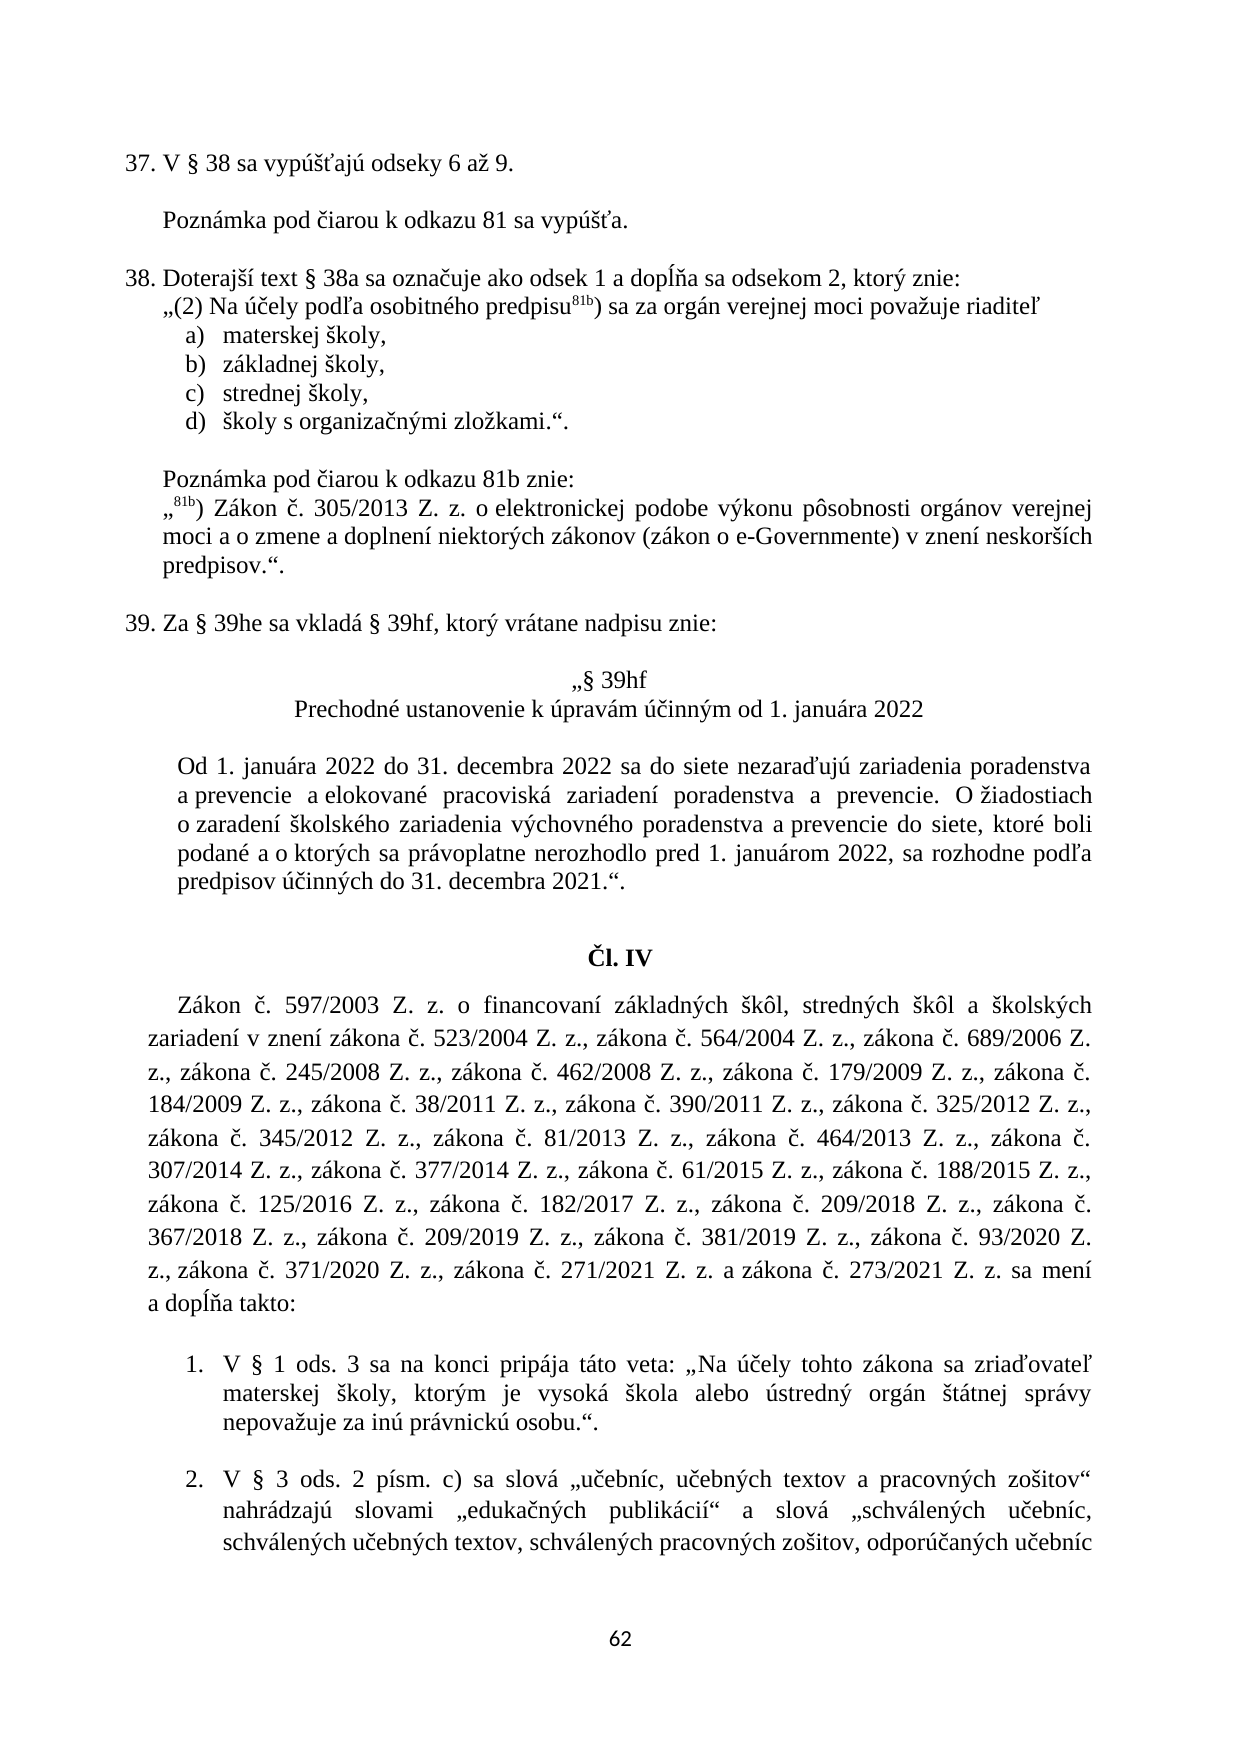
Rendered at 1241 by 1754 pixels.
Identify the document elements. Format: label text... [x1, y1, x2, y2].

text Poznámka pod čiarou k odkazu 81 sa vypúšťa. [162, 205, 1093, 234]
list materskej školy, [185, 320, 1093, 349]
text Prechodné ustanovenie k úpravám účinným od 1. januára 2022 [125, 694, 1093, 723]
text Zákon č. 597/2003 Z. z. o financovaní základných škôl, stredných škôl a školských zariadení v znení zákona č. 523/2004 Z. z., zákona č. 564/2004 Z. z., zákona č. 689/2006 Z. z., zákona č. 245/2008 Z. z., zákona č. 462/2008 Z. z., zákona č. 179/2009 Z. z., zákona č. 184/2009 Z. z., zákona č. 38/2011 Z. z., zákona č. 390/2011 Z. z., zákona č. 325/2012 Z. z., zákona č. 345/2012 Z. z., zákona č. 81/2013 Z. z., zákona č. 464/2013 Z. z., zákona č. 307/2014 Z. z., zákona č. 377/2014 Z. z., zákona č. 61/2015 Z. z., zákona č. 188/2015 Z. z., zákona č. 125/2016 Z. z., zákona č. 182/2017 Z. z., zákona č. 209/2018 Z. z., zákona č. 367/2018 Z. z., zákona č. 209/2019 Z. z., zákona č. 381/2019 Z. z., zákona č. 93/2020 Z. z., zákona č. 371/2020 Z. z., zákona č. 271/2021 Z. z. a zákona č. 273/2021 Z. z. sa mení a dopĺňa takto: [148, 991, 1093, 1316]
text Od 1. januára 2022 do 31. decembra 2022 sa do siete nezaraďujú zariadenia poradenstva a prevencie a elokované pracoviská zariadení poradenstva a prevencie. O žiadostiach o zaradení školského zariadenia výchovného poradenstva a prevencie do siete, ktoré boli podané a o ktorých sa právoplatne nerozhodlo pred 1. januárom 2022, sa rozhodne podľa predpisov účinných do 31. decembra 2021.“. [177, 751, 1093, 895]
list V § 38 sa vypúšťajú odseky 6 až 9. [125, 148, 1093, 176]
text Čl. IV [148, 943, 1093, 972]
list V § 1 ods. 3 sa na konci pripája táto veta: „Na účely tohto zákona sa zriaďovateľ materskej školy, ktorým je vysoká škola alebo ústredný orgán štátnej správy nepovažuje za inú právnickú osobu.“. [185, 1349, 1093, 1436]
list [185, 1464, 1093, 1555]
list Za § 39he sa vkladá § 39hf, ktorý vrátane nadpisu znie: [125, 608, 1093, 636]
text „§ 39hf [125, 665, 1093, 694]
text „81b) Zákon č. 305/2013 Z. z. o elektronickej podobe výkonu pôsobnosti orgánov verejnej moci a o zmene a doplnení niektorých zákonov (zákon o e-Governmente) v znení neskorších predpisov.“. [162, 493, 1093, 579]
list strednej školy, [185, 378, 1093, 406]
list školy s organizačnými zložkami.“. [185, 406, 1093, 435]
text Poznámka pod čiarou k odkazu 81b znie: [162, 464, 1093, 493]
list Doterajší text § 38a sa označuje ako odsek 1 a dopĺňa sa odsekom 2, ktorý znie: [125, 263, 1093, 291]
text „(2) Na účely podľa osobitného predpisu81b) sa za orgán verejnej moci považuje riaditeľ [162, 291, 1093, 320]
list základnej školy, [185, 349, 1093, 378]
